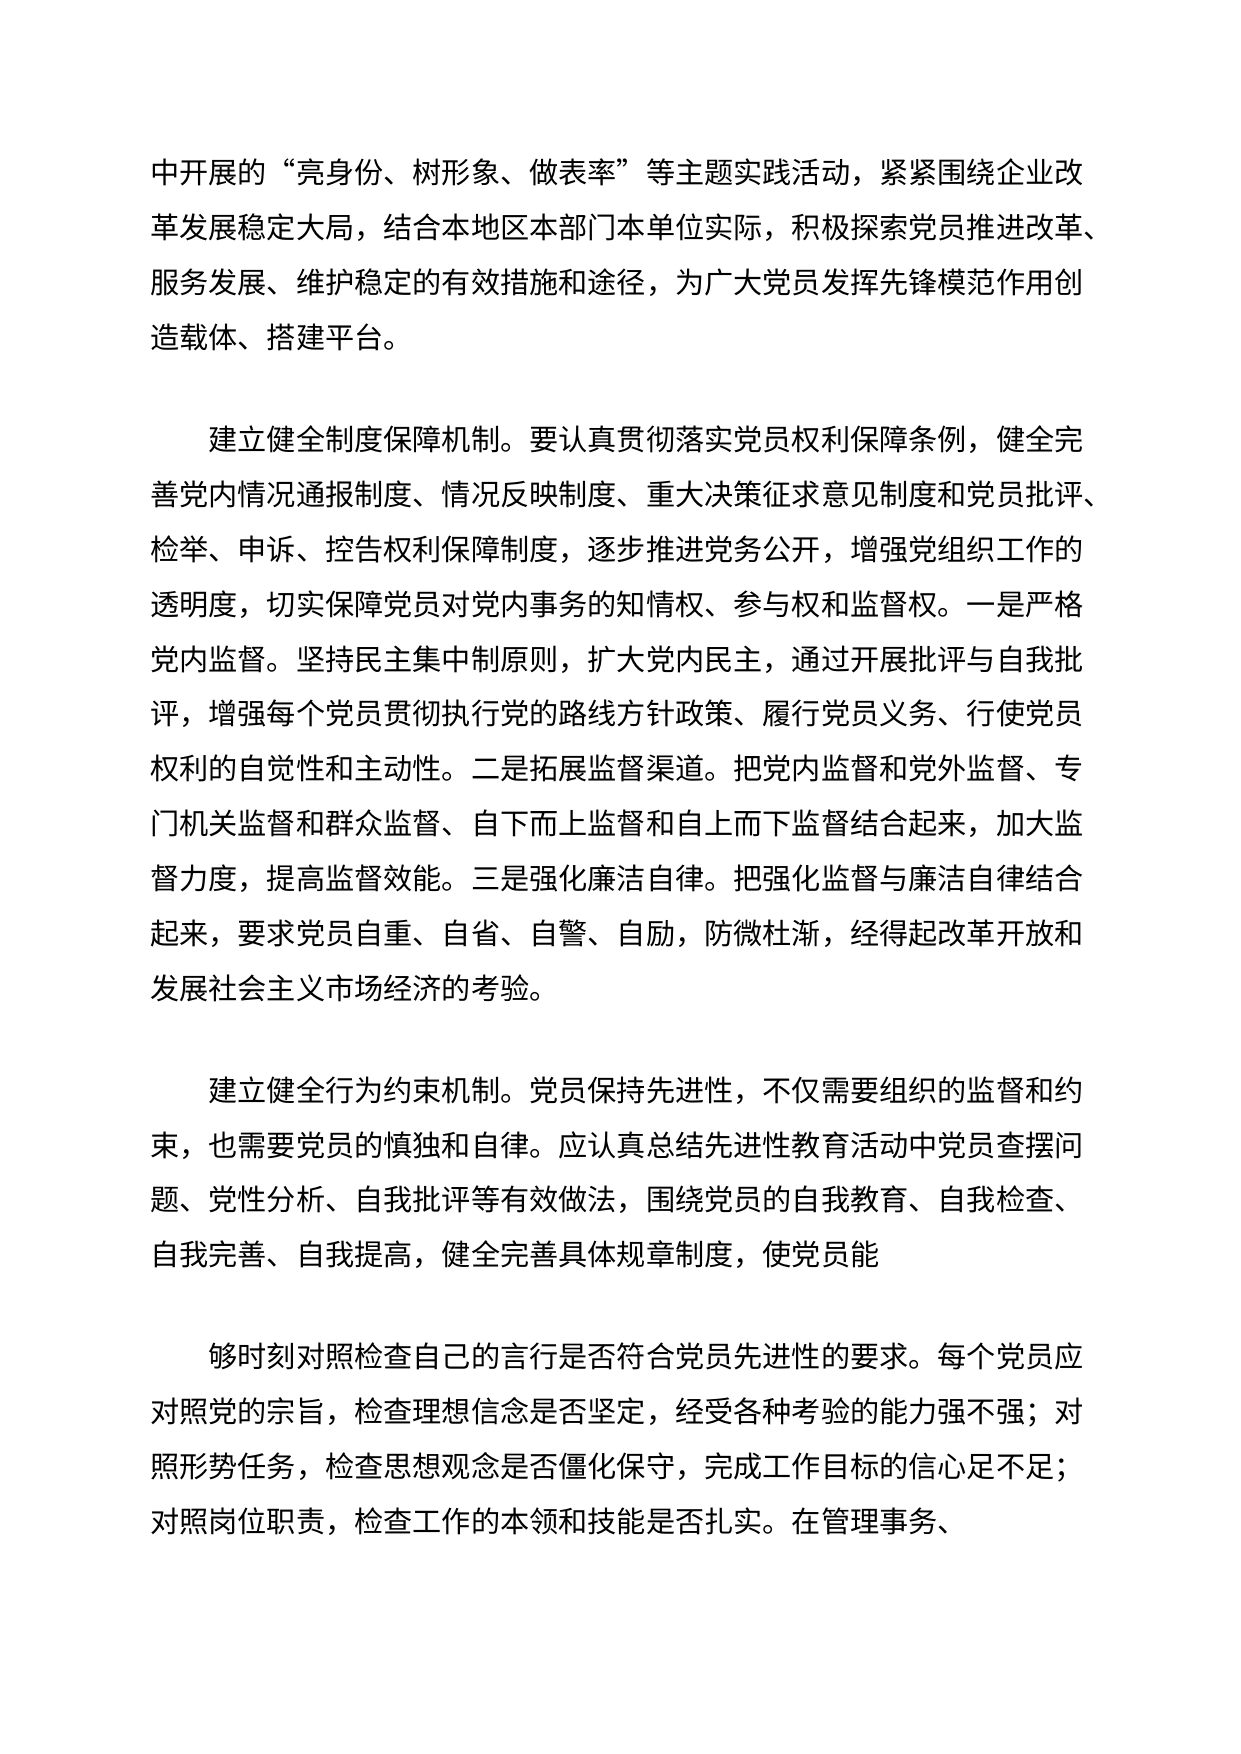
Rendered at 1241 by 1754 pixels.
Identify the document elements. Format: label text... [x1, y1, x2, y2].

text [150, 150, 1090, 357]
text 建立健全行为约束机制。党员保持先进性，不仅需要组织的监督和约束，也需要党员的慎独和自律。应认真总结先进性教育活动中党员查摆问题、党性分析、自我批评等有效做法，围绕党员的自我教育、自我检查、自我完善、自我提高，健全完善具体规章制度，使党员能 [150, 1067, 1090, 1274]
text 建立健全制度保障机制。要认真贯彻落实党员权利保障条例，健全完善党内情况通报制度、情况反映制度、重大决策征求意见制度和党员批评、检举、申诉、控告权利保障制度，逐步推进党务公开，增强党组织工作的透明度，切实保障党员对党内事务的知情权、参与权和监督权。一是严格党内监督。坚持民主集中制原则，扩大党内民主，通过开展批评与自我批评，增强每个党员贯彻执行党的路线方针政策、履行党员义务、行使党员权利的自觉性和主动性。二是拓展监督渠道。把党内监督和党外监督、专门机关监督和群众监督、自下而上监督和自上而下监督结合起来，加大监督力度，提高监督效能。三是强化廉洁自律。把强化监督与廉洁自律结合起来，要求党员自重、自省、自警、自励，防微杜渐，经得起改革开放和发展社会主义市场经济的考验。 [150, 416, 1090, 1008]
text 够时刻对照检查自己的言行是否符合党员先进性的要求。每个党员应对照党的宗旨，检查理想信念是否坚定，经受各种考验的能力强不强；对照形势任务，检查思想观念是否僵化保守，完成工作目标的信心足不足；对照岗位职责，检查工作的本领和技能是否扎实。在管理事务、 [150, 1334, 1090, 1541]
